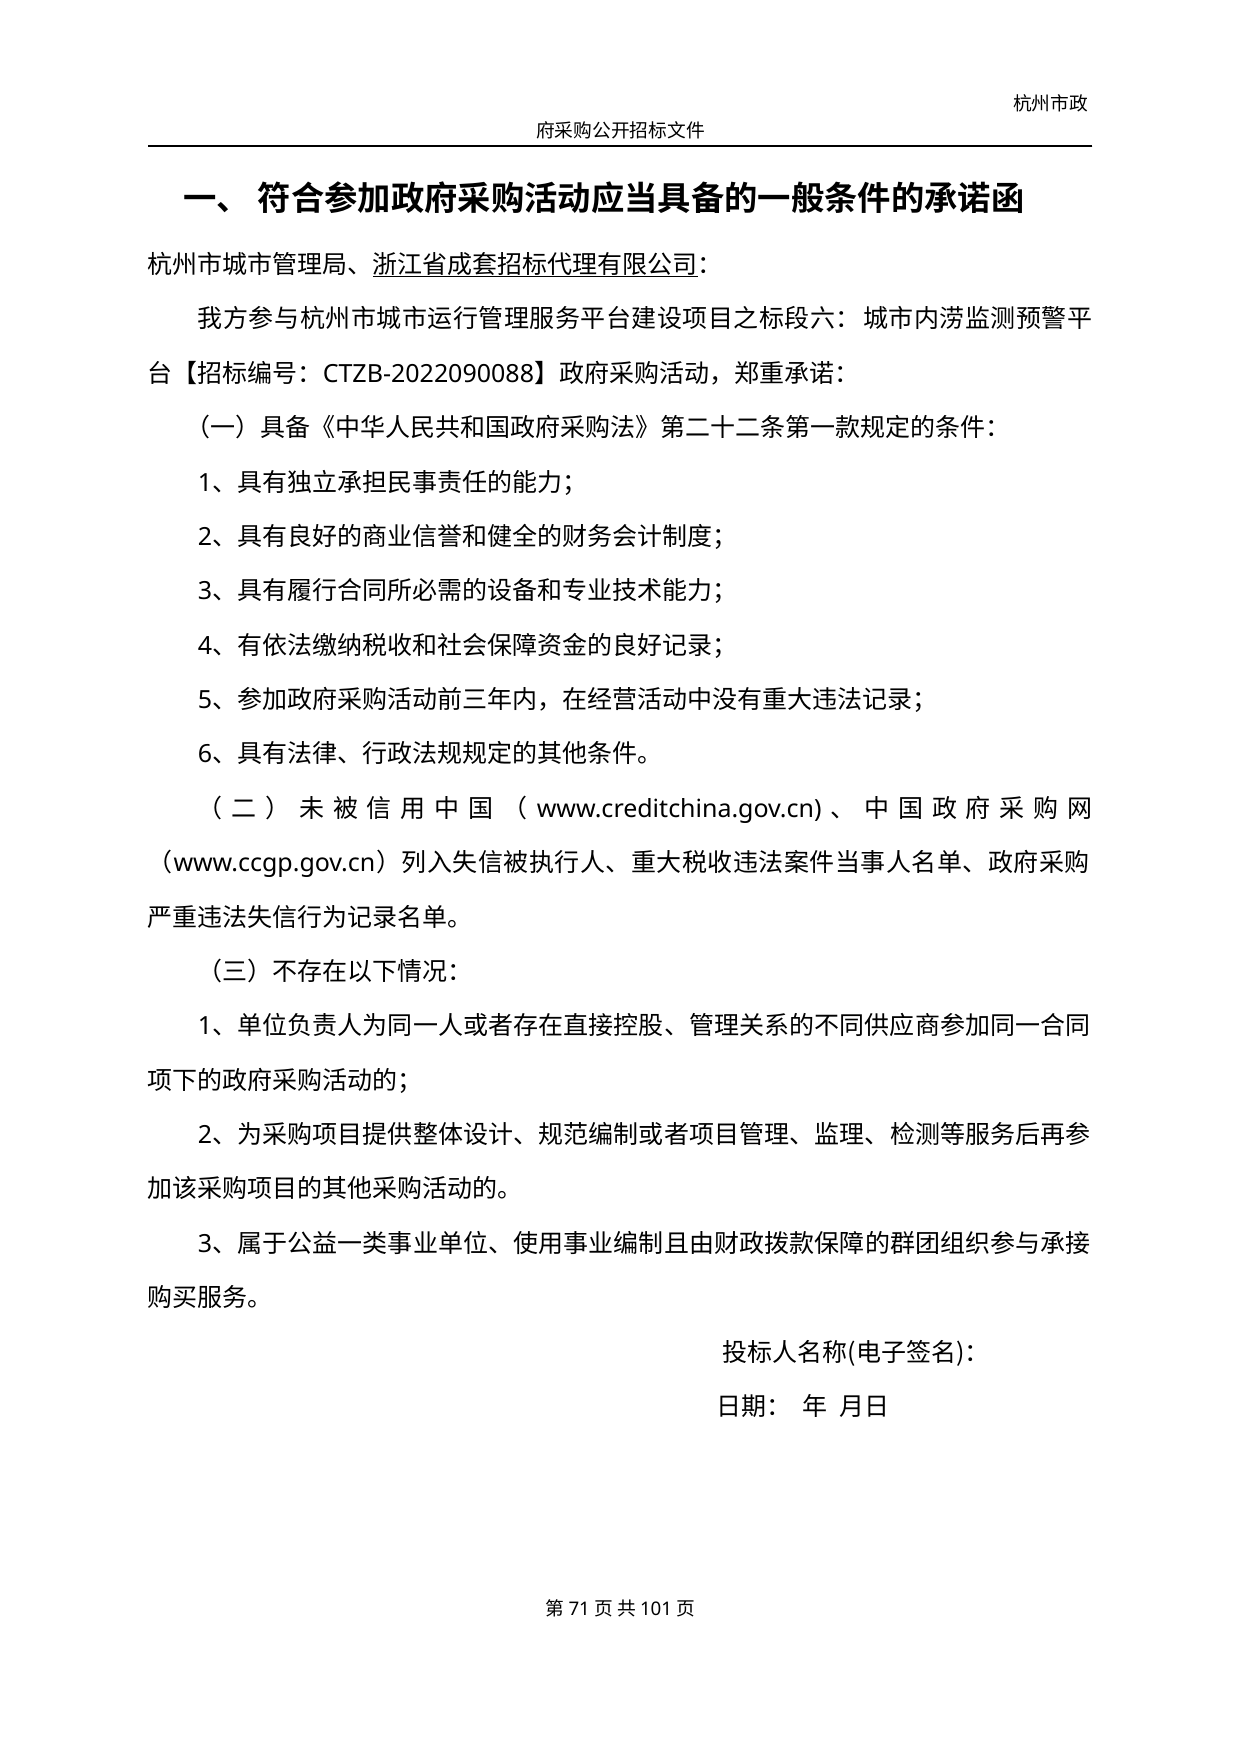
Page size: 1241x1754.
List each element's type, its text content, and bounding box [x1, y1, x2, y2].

text 3、具有履行合同所必需的设备和专业技术能力； [148, 571, 1092, 607]
text 1、具有独立承担民事责任的能力； [148, 462, 1092, 498]
text 一、 符合参加政府采购活动应当具备的一般条件的承诺函 [148, 172, 1042, 220]
text （二）未被信用中国（www.creditchina.gov.cn)、中国政府采购网（www.ccgp.gov.cn）列入失信被执行人、重大税收违法案件当事人名单、政府采购严重违法失信行为记录名单。 [148, 788, 1092, 933]
text 3、属于公益一类事业单位、使用事业编制且由财政拨款保障的群团组织参与承接购买服务。 [148, 1223, 1092, 1314]
text 6、具有法律、行政法规规定的其他条件。 [148, 734, 1092, 770]
text （一）具备《中华人民共和国政府采购法》第二十二条第一款规定的条件： [148, 408, 1092, 444]
text 投标人名称(电子签名)： [148, 1332, 1092, 1368]
text 日期： 年 月日 [673, 1386, 1092, 1423]
text 杭州市城市管理局、浙江省成套招标代理有限公司： [148, 244, 1092, 281]
text 4、有依法缴纳税收和社会保障资金的良好记录； [148, 625, 1092, 661]
text 2、为采购项目提供整体设计、规范编制或者项目管理、监理、检测等服务后再参加该采购项目的其他采购活动的。 [148, 1114, 1092, 1205]
text 我方参与杭州市城市运行管理服务平台建设项目之标段六：城市内涝监测预警平台【招标编号：CTZB-2022090088】政府采购活动，郑重承诺： [148, 299, 1092, 389]
text 1、单位负责人为同一人或者存在直接控股、管理关系的不同供应商参加同一合同项下的政府采购活动的； [148, 1006, 1092, 1096]
text （三）不存在以下情况： [148, 951, 1092, 988]
text 2、具有良好的商业信誉和健全的财务会计制度； [148, 516, 1092, 553]
text 5、参加政府采购活动前三年内，在经营活动中没有重大违法记录； [148, 679, 1092, 716]
